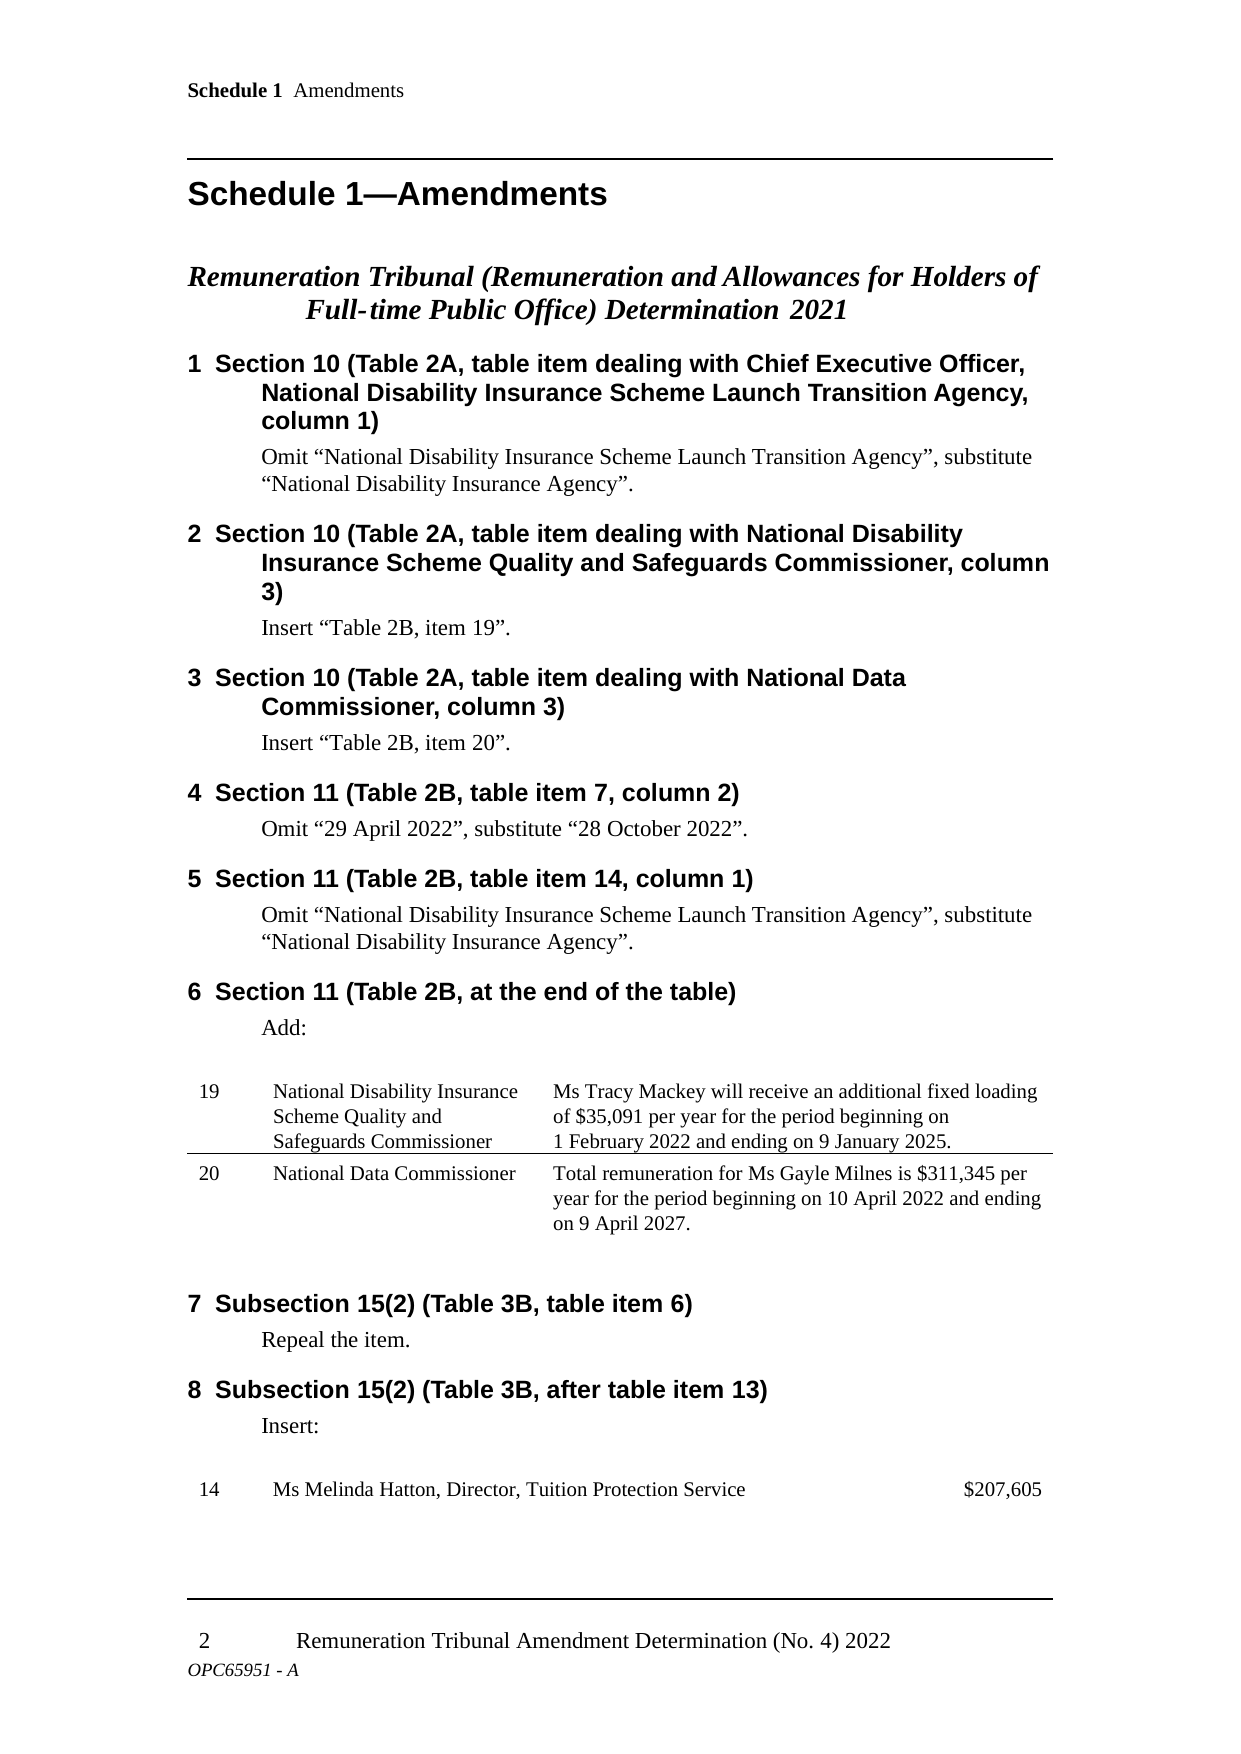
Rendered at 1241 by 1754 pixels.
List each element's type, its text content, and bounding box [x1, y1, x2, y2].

table_header National Disability Insurance Scheme Quality and Safeguards Commissioner [262, 1072, 542, 1153]
table_header Ms Melinda Hatton, Director, Tuition Protection Service [261, 1470, 793, 1501]
text Repeal the item. [261, 1326, 1053, 1352]
text 3 Section 10 (Table 2A, table item dealing with National Data Commissioner, column 3) [187, 663, 1053, 720]
text Insert “Table 2B, item 19”. [261, 613, 1053, 640]
text Omit “National Disability Insurance Scheme Launch Transition Agency”, substitute “National Disability Insurance Agency”. [261, 901, 1053, 954]
table_cell 20 [187, 1154, 262, 1235]
text Omit “National Disability Insurance Scheme Launch Transition Agency”, substitute “National Disability Insurance Agency”. [261, 443, 1053, 496]
text Schedule 1—Amendments [187, 174, 1053, 213]
text 8 Subsection 15(2) (Table 3B, after table item 13) [187, 1375, 1053, 1404]
text 2 Section 10 (Table 2A, table item dealing with National Disability Insurance Scheme Quality and Safeguards Commissioner, column 3) [187, 519, 1053, 605]
text Add: [261, 1014, 1053, 1040]
text 4 Section 11 (Table 2B, table item 7, column 2) [187, 778, 1053, 807]
text Remuneration Tribunal (Remuneration and Allowances for Holders of Full-time Public Office) Determination 2021 [187, 259, 1053, 326]
text 1 Section 10 (Table 2A, table item dealing with Chief Executive Officer, National Disability Insurance Scheme Launch Transition Agency, column 1) [187, 349, 1053, 435]
table_header 19 [187, 1072, 262, 1153]
table_cell National Data Commissioner [262, 1154, 542, 1235]
table_cell Total remuneration for Ms Gayle Milnes is $311,345 per year for the period beginning on 10 April 2022 and ending on 9 April 2027. [542, 1154, 1053, 1235]
text 7 Subsection 15(2) (Table 3B, table item 6) [187, 1289, 1053, 1318]
text 6 Section 11 (Table 2B, at the end of the table) [187, 977, 1053, 1006]
text Omit “29 April 2022”, substitute “28 October 2022”. [261, 815, 1053, 841]
text 5 Section 11 (Table 2B, table item 14, column 1) [187, 864, 1053, 893]
text Insert: [261, 1412, 1053, 1439]
table_header $207,605 [793, 1470, 1053, 1501]
table_header 14 [187, 1470, 261, 1501]
table_header Ms Tracy Mackey will receive an additional fixed loading of $35,091 per year for the period beginning on 1 February 2022 and ending on 9 January 2025. [542, 1072, 1053, 1153]
text Insert “Table 2B, item 20”. [261, 729, 1053, 755]
